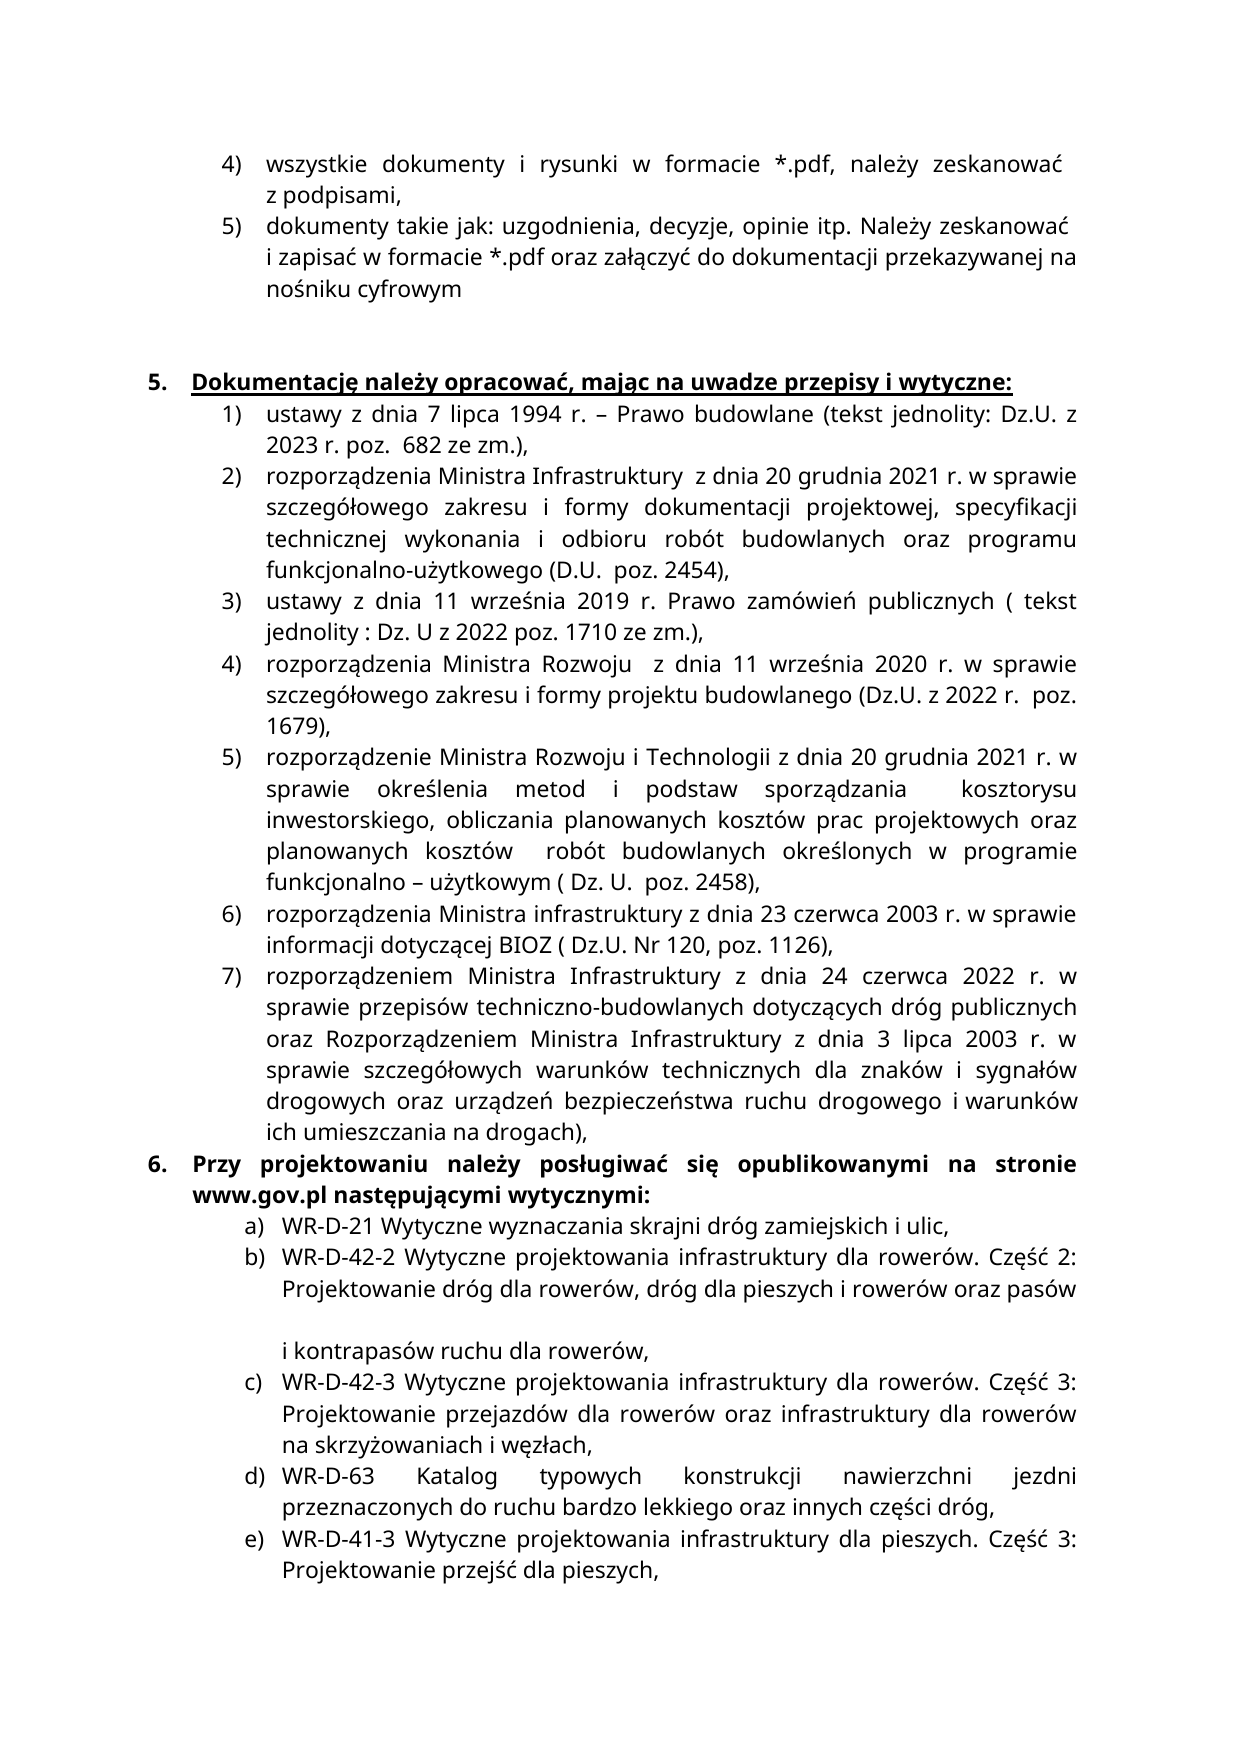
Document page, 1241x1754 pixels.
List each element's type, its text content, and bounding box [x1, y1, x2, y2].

list dokumenty takie jak: uzgodnienia, decyzje, opinie itp. Należy zeskanować i zapisać w formacie *.pdf oraz załączyć do dokumentacji przekazywanej na nośniku cyfrowym [221, 210, 1078, 304]
text 1) ustawy z dnia 7 lipca 1994 r. – Prawo budowlane (tekst jednolity: Dz.U. z 2023 r. poz. 682 ze zm.), [221, 398, 1078, 460]
text 3) ustawy z dnia 11 września 2019 r. Prawo zamówień publicznych ( tekst jednolity : Dz. U z 2022 poz. 1710 ze zm.), [221, 585, 1078, 648]
list WR-D-63 Katalog typowych konstrukcji nawierzchni jezdni przeznaczonych do ruchu bardzo lekkiego oraz innych części dróg, [244, 1460, 1078, 1523]
text 6) rozporządzenia Ministra infrastruktury z dnia 23 czerwca 2003 r. w sprawie informacji dotyczącej BIOZ ( Dz.U. Nr 120, poz. 1126), [221, 898, 1078, 960]
list WR-D-41-3 Wytyczne projektowania infrastruktury dla pieszych. Część 3: Projektowanie przejść dla pieszych, [244, 1523, 1078, 1585]
list WR-D-42-2 Wytyczne projektowania infrastruktury dla rowerów. Część 2: Projektowanie dróg dla rowerów, dróg dla pieszych i rowerów oraz pasów i kontrapasów ruchu dla rowerów, [244, 1241, 1078, 1366]
list wszystkie dokumenty i rysunki w formacie *.pdf, należy zeskanować z podpisami, [221, 148, 1078, 210]
list WR-D-21 Wytyczne wyznaczania skrajni dróg zamiejskich i ulic, [244, 1210, 1078, 1241]
list WR-D-42-3 Wytyczne projektowania infrastruktury dla rowerów. Część 3: Projektowanie przejazdów dla rowerów oraz infrastruktury dla rowerów na skrzyżowaniach i węzłach, [244, 1366, 1078, 1460]
text 2) rozporządzenia Ministra Infrastruktury z dnia 20 grudnia 2021 r. w sprawie szczegółowego zakresu i formy dokumentacji projektowej, specyfikacji technicznej wykonania i odbioru robót budowlanych oraz programu funkcjonalno-użytkowego (D.U. poz. 2454), [221, 460, 1078, 585]
text 6. Przy projektowaniu należy posługiwać się opublikowanymi na stronie www.gov.pl następującymi wytycznymi: [148, 1148, 1078, 1210]
text 5) rozporządzenie Ministra Rozwoju i Technologii z dnia 20 grudnia 2021 r. w sprawie określenia metod i podstaw sporządzania kosztorysu inwestorskiego, obliczania planowanych kosztów prac projektowych oraz planowanych kosztów robót budowlanych określonych w programie funkcjonalno – użytkowym ( Dz. U. poz. 2458), [221, 741, 1078, 898]
text 7) rozporządzeniem Ministra Infrastruktury z dnia 24 czerwca 2022 r. w sprawie przepisów techniczno-budowlanych dotyczących dróg publicznych oraz Rozporządzeniem Ministra Infrastruktury z dnia 3 lipca 2003 r. w sprawie szczegółowych warunków technicznych dla znaków i sygnałów drogowych oraz urządzeń bezpieczeństwa ruchu drogowego i warunków ich umieszczania na drogach), [221, 960, 1078, 1148]
text 4) rozporządzenia Ministra Rozwoju z dnia 11 września 2020 r. w sprawie szczegółowego zakresu i formy projektu budowlanego (Dz.U. z 2022 r. poz. 1679), [221, 648, 1078, 741]
text 5. Dokumentację należy opracować, mając na uwadze przepisy i wytyczne: [148, 366, 1078, 398]
